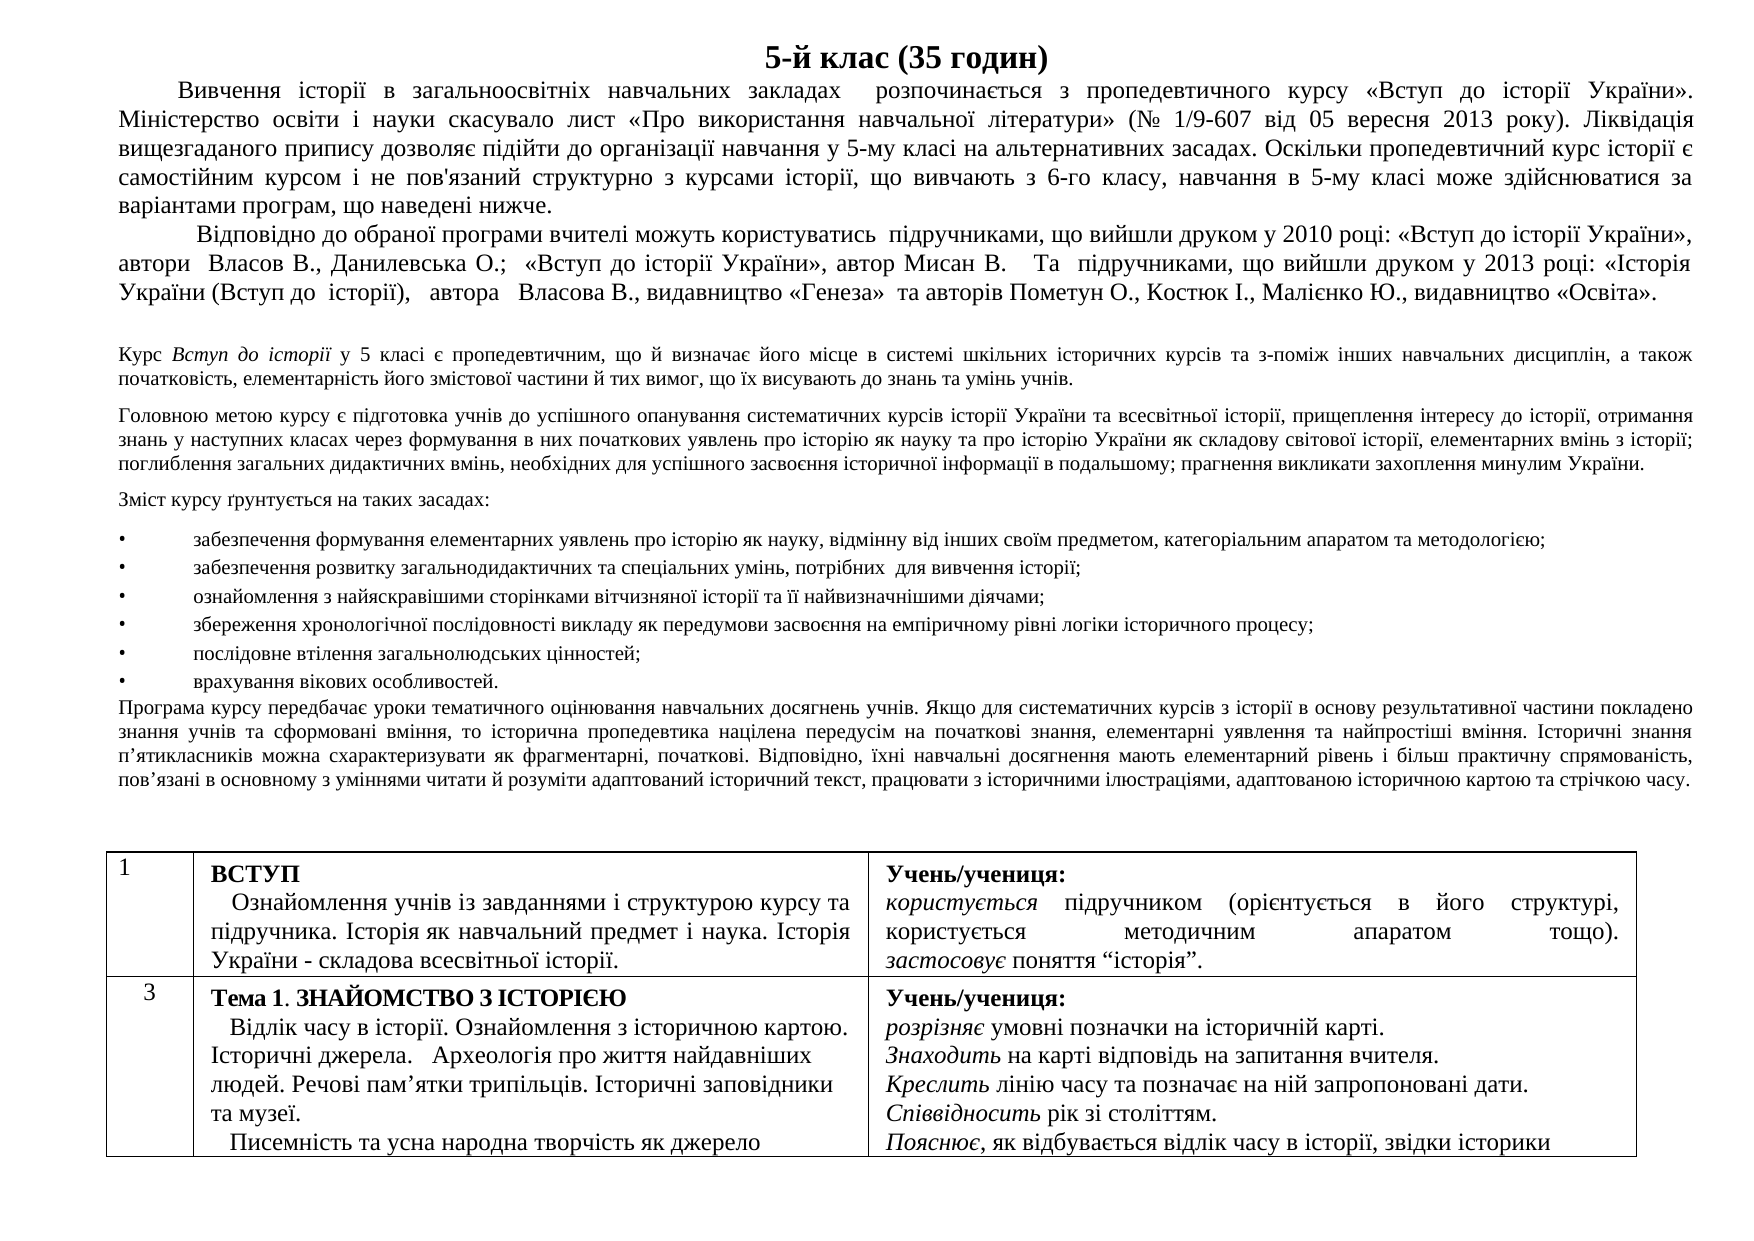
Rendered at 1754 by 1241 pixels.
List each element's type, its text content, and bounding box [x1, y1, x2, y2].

text 5-й клас (35 годин) [118, 37, 1695, 76]
list забезпечення розвитку загальнодидактичних та спеціальних умінь, потрібних для вивчення історії; [118, 552, 1695, 581]
text Вивчення історії в загальноосвітніх навчальних закладах розпочинається з пропедевтичного курсу «Вступ до історії України». Міністерство освіти і науки скасувало лист «Про використання навчальної літератури» (№ 1/9-607 від 05 вересня 2013 року). Ліквідація вищезгаданого припису дозволяє підійти до організації навчання у 5-му класі на альтернативних засадах. Оскільки пропедевтичний курс історії є самостійним курсом і не пов'язаний структурно з курсами історії, що вивчають з 6-го класу, навчання в 5-му класі може здійснюватися за варіантами програм, що наведені нижче. [118, 76, 1695, 219]
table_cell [869, 977, 1636, 1156]
list забезпечення формування елементарних уявлень про історію як науку, відмінну від інших своїм предметом, категоріальним апаратом та методологією; [118, 524, 1695, 552]
table_header ВСТУП Ознайомлення учнів із завданнями і структурою курсу та підручника. Історія як навчальний предмет і наука. Історія України - складова всесвітньої історії. [194, 853, 868, 976]
text Головною метою курсу є підготовка учнів до успішного опанування систематичних курсів історії України та всесвітньої історії, прищеплення інтересу до історії, отримання знань у наступних класах через формування в них початкових уявлень про історію як науку та про історію України як складову світової історії, елементарних вмінь з історії; поглиблення загальних дидактичних вмінь, необхідних для успішного засвоєння історичної інформації в подальшому; прагнення викликати захоплення минулим України. [118, 403, 1695, 475]
text Відповідно до обраної програми вчителі можуть користуватись підручниками, що вийшли друком у 2010 році: «Вступ до історії України», автори Власов В., Данилевська О.; «Вступ до історії України», автор Мисан В. Та підручниками, що вийшли друком у 2013 році: «Історія України (Вступ до історії), автора Власова В., видавництво «Генеза» та авторів Пометун О., Костюк І., Малієнко Ю., видавництво «Освіта». [118, 219, 1695, 306]
list врахування вікових особливостей. [118, 666, 1695, 694]
list ознайомлення з найяскравішими сторінками вітчизняної історії та її найвизначнішими діячами; [118, 581, 1695, 609]
text Зміст курсу ґрунтується на таких засадах: [118, 487, 1695, 511]
text Курс Вступ до історії у 5 класі є пропедевтичним, що й визначає його місце в системі шкільних історичних курсів та з-поміж інших навчальних дисциплін, а також початковість, елементарність його змістової частини й тих вимог, що їх висувають до знань та умінь учнів. [118, 342, 1695, 390]
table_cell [194, 977, 868, 1156]
table_cell 3 [107, 977, 193, 1156]
text Програма курсу передбачає уроки тематичного оцінювання навчальних досягнень учнів. Якщо для систематичних курсів з історії в основу результативної частини покладено знання учнів та сформовані вміння, то історична пропедевтика націлена передусім на початкові знання, елементарні уявлення та найпростіші вміння. Історичні знання п’ятикласників можна схарактеризувати як фрагментарні, початкові. Відповідно, їхні навчальні досягнення мають елементарний рівень і більш практичну спрямованість, пов’язані в основному з уміннями читати й розуміти адаптований історичний текст, працювати з історичними ілюстраціями, адаптованою історичною картою та стрічкою часу. [118, 694, 1695, 791]
table_header 1 [107, 853, 193, 976]
list послідовне втілення загальнолюдських цінностей; [118, 638, 1695, 666]
list збереження хронологічної послідовності викладу як передумови засвоєння на емпіричному рівні логіки історичного процесу; [118, 609, 1695, 638]
table_header Учень/учениця: користується підручником (орієнтується в його структурі, користується методичним апаратом тощо). застосовує поняття “історія”. [869, 853, 1636, 976]
